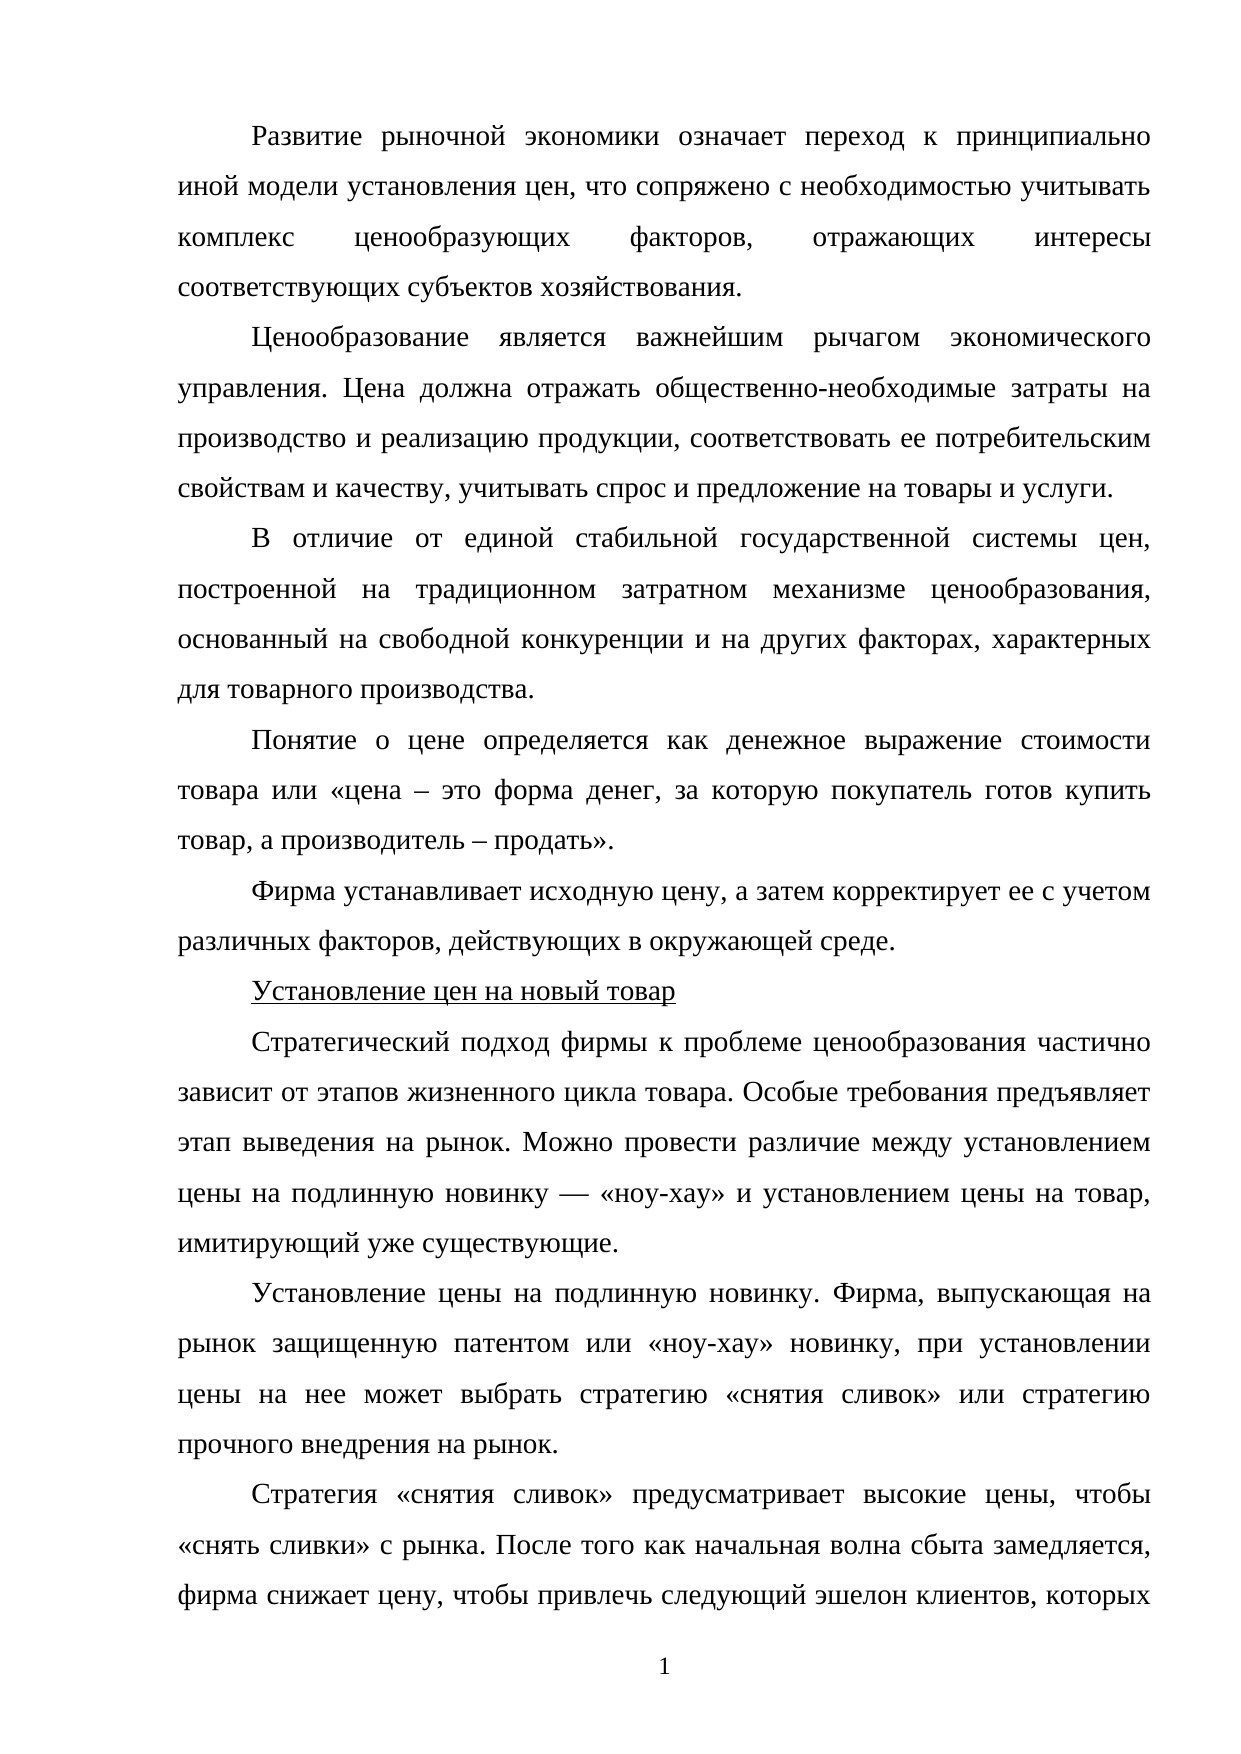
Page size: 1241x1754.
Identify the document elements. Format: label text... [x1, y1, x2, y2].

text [177, 1477, 1152, 1611]
text Понятие о цене определяется как денежное выражение стоимости товара или «цена – это форма денег, за которую покупатель готов купить товар, а производитель – продать». [177, 722, 1152, 856]
text Ценообразование является важнейшим рычагом экономического управления. Цена должна отражать общественно-необходимые затраты на производство и реализацию продукции, соответствовать ее потребительским свойствам и качеству, учитывать спрос и предложение на товары и услуги. [177, 319, 1152, 504]
text Фирма устанавливает исходную цену, а затем корректирует ее с учетом различных факторов, действующих в окружающей среде. [177, 873, 1152, 957]
text Установление цены на подлинную новинку. Фирма, выпускающая на рынок защищенную патентом или «ноу-хау» новинку, при установлении цены на нее может выбрать стратегию «снятия сливок» или стратегию прочного внедрения на рынок. [177, 1275, 1152, 1460]
text В отличие от единой стабильной государственной системы цен, построенной на традиционном затратном механизме ценообразования, основанный на свободной конкуренции и на других факторах, характерных для товарного производства. [177, 521, 1152, 705]
text Стратегический подход фирмы к проблеме ценообразования частично зависит от этапов жизненного цикла товара. Особые требования предъявляет этап выведения на рынок. Можно провести различие между установлением цены на подлинную новинку — «ноу-хау» и установлением цены на товар, имитирующий уже существующие. [177, 1024, 1152, 1258]
text Развитие рыночной экономики означает переход к принципиально иной модели установления цен, что сопряжено с необходимостью учитывать комплекс ценообразующих факторов, отражающих интересы соответствующих субъектов хозяйствования. [177, 118, 1152, 303]
text Установление цен на новый товар [177, 973, 1152, 1007]
